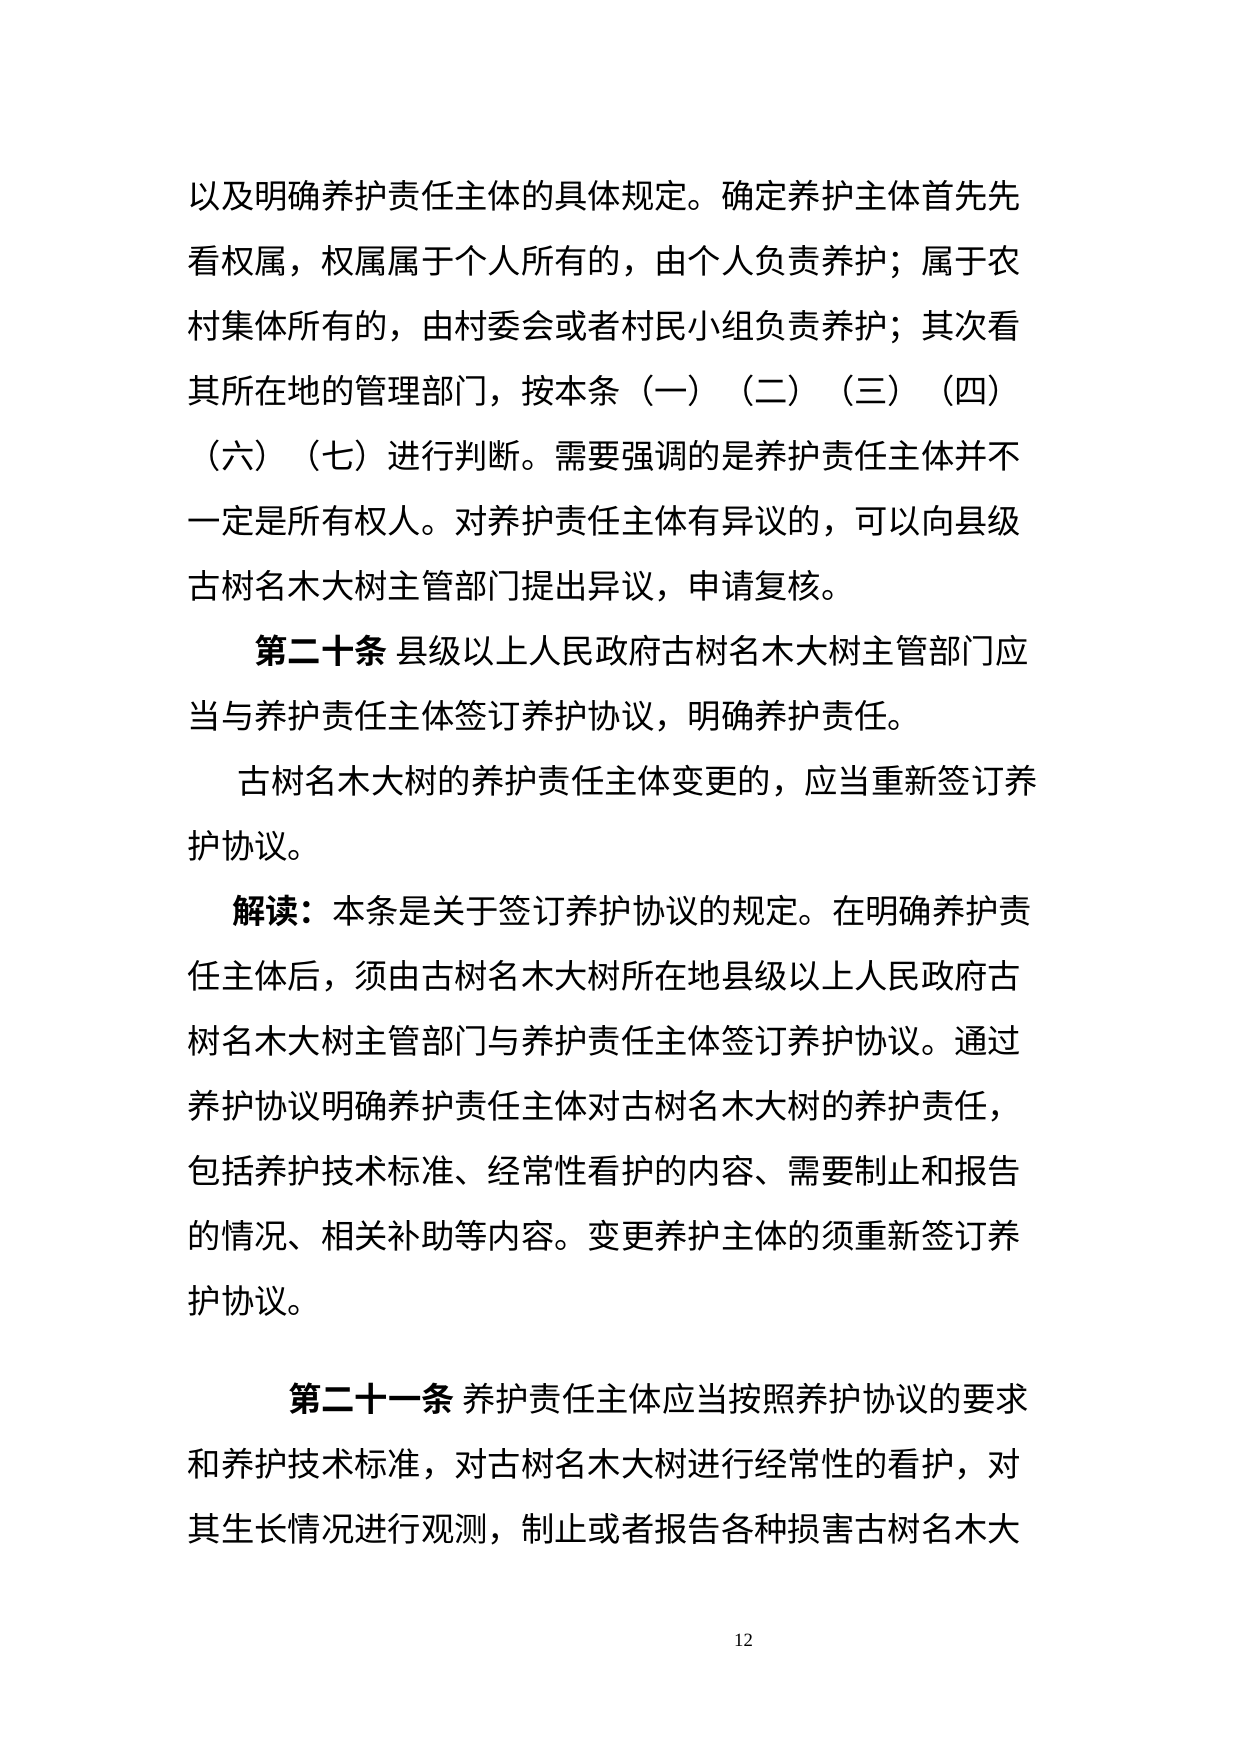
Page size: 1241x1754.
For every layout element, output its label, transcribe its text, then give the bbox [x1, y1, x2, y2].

text 第二十条 县级以上人民政府古树名木大树主管部门应当与养护责任主体签订养护协议，明确养护责任。 [187, 617, 1053, 747]
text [187, 1364, 1053, 1559]
text 古树名木大树的养护责任主体变更的，应当重新签订养护协议。 [187, 747, 1053, 877]
text 解读：本条是关于签订养护协议的规定。在明确养护责任主体后，须由古树名木大树所在地县级以上人民政府古树名木大树主管部门与养护责任主体签订养护协议。通过养护协议明确养护责任主体对古树名木大树的养护责任，包括养护技术标准、经常性看护的内容、需要制止和报告的情况、相关补助等内容。变更养护主体的须重新签订养护协议。 [187, 877, 1053, 1332]
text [187, 162, 1053, 617]
